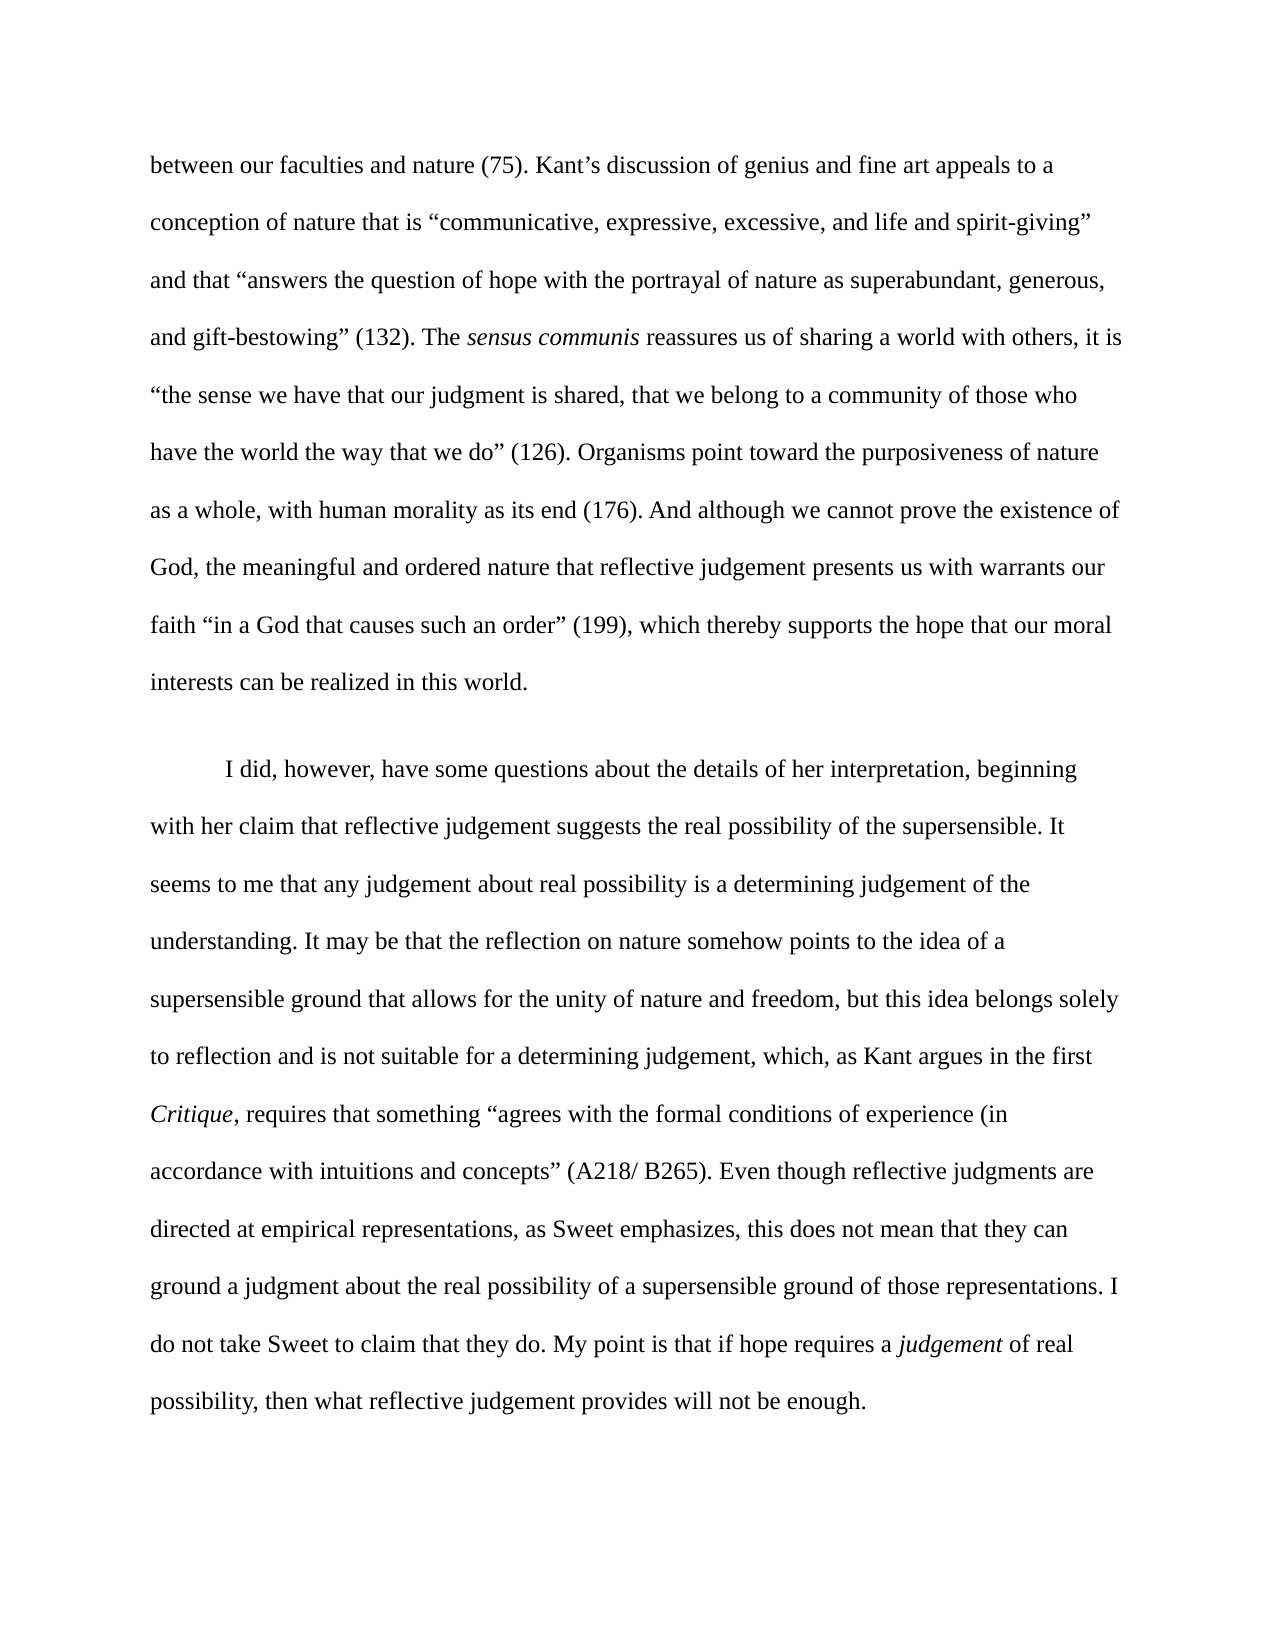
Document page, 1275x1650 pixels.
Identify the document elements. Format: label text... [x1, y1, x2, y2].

text I did, however, have some questions about the details of her interpretation, beginning with her claim that reflective judgement suggests the real possibility of the supersensible. It seems to me that any judgement about real possibility is a determining judgement of the understanding. It may be that the reflection on nature somehow points to the idea of a supersensible ground that allows for the unity of nature and freedom, but this idea belongs solely to reflection and is not suitable for a determining judgement, which, as Kant argues in the first Critique, requires that something “agrees with the formal conditions of experience (in accordance with intuitions and concepts” (A218/ B265). Even though reflective judgments are directed at empirical representations, as Sweet emphasizes, this does not mean that they can ground a judgment about the real possibility of a supersensible ground of those representations. I do not take Sweet to claim that they do. My point is that if hope requires a judgement of real possibility, then what reflective judgement provides will not be enough. [150, 754, 1125, 1415]
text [150, 150, 1125, 696]
